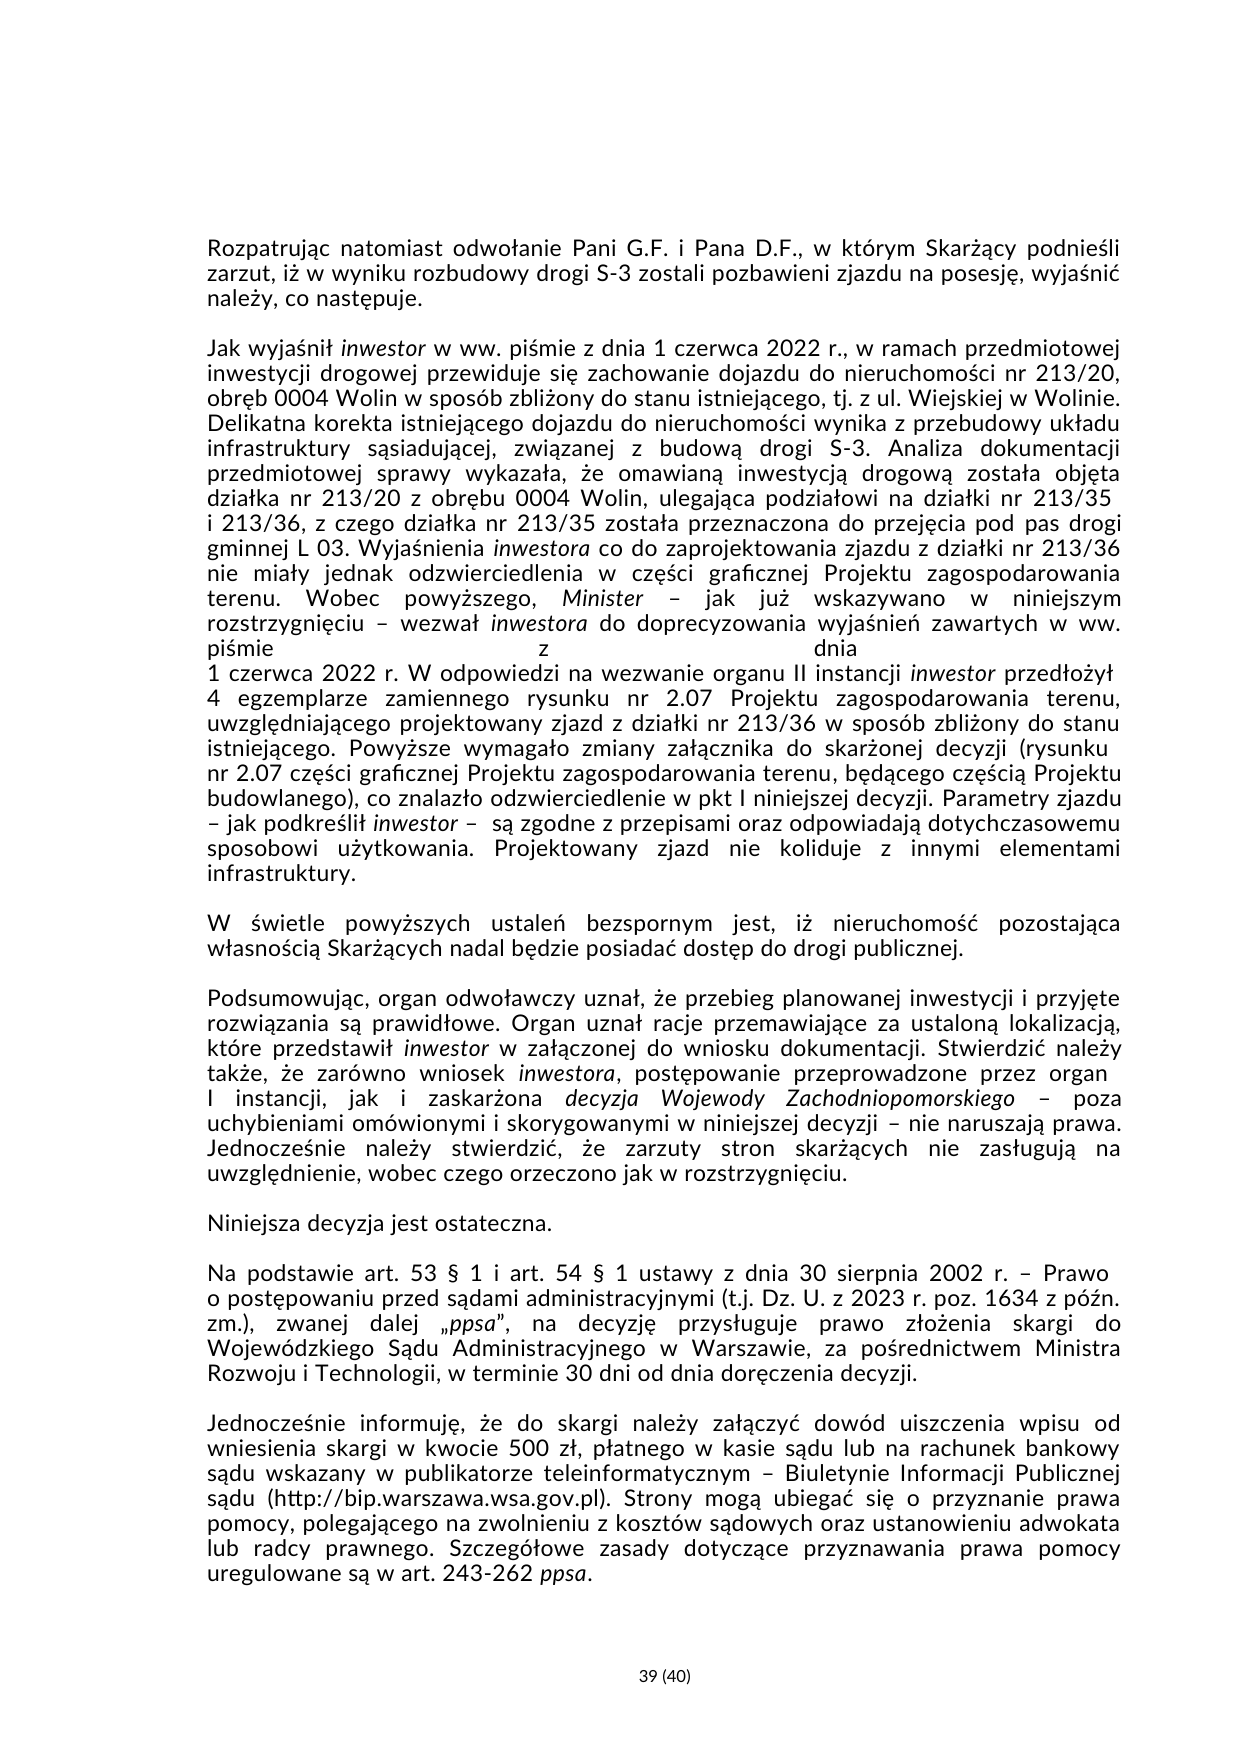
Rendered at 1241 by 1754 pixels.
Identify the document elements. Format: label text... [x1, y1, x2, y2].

text Jednocześnie informuję, że do skargi należy załączyć dowód uiszczenia wpisu od wniesienia skargi w kwocie 500 zł, płatnego w kasie sądu lub na rachunek bankowy sądu wskazany w publikatorze teleinformatycznym – Biuletynie Informacji Publicznej sądu (http://bip.warszawa.wsa.gov.pl). Strony mogą ubiegać się o przyznanie prawa pomocy, polegającego na zwolnieniu z kosztów sądowych oraz ustanowieniu adwokata lub radcy prawnego. Szczegółowe zasady dotyczące przyznawania prawa pomocy uregulowane są w art. 243-262 ppsa. [207, 1411, 1122, 1586]
text Rozpatrując natomiast odwołanie Pani G.F. i Pana D.F., w którym Skarżący podnieśli zarzut, iż w wyniku rozbudowy drogi S-3 zostali pozbawieni zjazdu na posesję, wyjaśnić należy, co następuje. [207, 236, 1122, 311]
text Podsumowując, organ odwoławczy uznał, że przebieg planowanej inwestycji i przyjęte rozwiązania są prawidłowe. Organ uznał racje przemawiające za ustaloną lokalizacją, które przedstawił inwestor w załączonej do wniosku dokumentacji. Stwierdzić należy także, że zarówno wniosek inwestora, postępowanie przeprowadzone przez organ I instancji, jak i zaskarżona decyzja Wojewody Zachodniopomorskiego – poza uchybieniami omówionymi i skorygowanymi w niniejszej decyzji – nie naruszają prawa. Jednocześnie należy stwierdzić, że zarzuty stron skarżących nie zasługują na uwzględnienie, wobec czego orzeczono jak w rozstrzygnięciu. [207, 986, 1122, 1186]
text Jak wyjaśnił inwestor w ww. piśmie z dnia 1 czerwca 2022 r., w ramach przedmiotowej inwestycji drogowej przewiduje się zachowanie dojazdu do nieruchomości nr 213/20, obręb 0004 Wolin w sposób zbliżony do stanu istniejącego, tj. z ul. Wiejskiej w Wolinie. Delikatna korekta istniejącego dojazdu do nieruchomości wynika z przebudowy układu infrastruktury sąsiadującej, związanej z budową drogi S-3. Analiza dokumentacji przedmiotowej sprawy wykazała, że omawianą inwestycją drogową została objęta działka nr 213/20 z obrębu 0004 Wolin, ulegająca podziałowi na działki nr 213/35 i 213/36, z czego działka nr 213/35 została przeznaczona do przejęcia pod pas drogi gminnej L 03. Wyjaśnienia inwestora co do zaprojektowania zjazdu z działki nr 213/36 nie miały jednak odzwierciedlenia w części graficznej Projektu zagospodarowania terenu. Wobec powyższego, Minister – jak już wskazywano w niniejszym rozstrzygnięciu – wezwał inwestora do doprecyzowania wyjaśnień zawartych w ww. piśmie z dnia 1 czerwca 2022 r. W odpowiedzi na wezwanie organu II instancji inwestor przedłożył 4 egzemplarze zamiennego rysunku nr 2.07 Projektu zagospodarowania terenu, uwzględniającego projektowany zjazd z działki nr 213/36 w sposób zbliżony do stanu istniejącego. Powyższe wymagało zmiany załącznika do skarżonej decyzji (rysunku nr 2.07 części graficznej Projektu zagospodarowania terenu, będącego częścią Projektu budowlanego), co znalazło odzwierciedlenie w pkt I niniejszej decyzji. Parametry zjazdu – jak podkreślił inwestor – są zgodne z przepisami oraz odpowiadają dotychczasowemu sposobowi użytkowania. Projektowany zjazd nie koliduje z innymi elementami infrastruktury. [207, 336, 1122, 886]
text Niniejsza decyzja jest ostateczna. [207, 1211, 1122, 1236]
text Na podstawie art. 53 § 1 i art. 54 § 1 ustawy z dnia 30 sierpnia 2002 r. – Prawo o postępowaniu przed sądami administracyjnymi (t.j. Dz. U. z 2023 r. poz. 1634 z późn. zm.), zwanej dalej „ppsa”, na decyzję przysługuje prawo złożenia skargi do Wojewódzkiego Sądu Administracyjnego w Warszawie, za pośrednictwem Ministra Rozwoju i Technologii, w terminie 30 dni od dnia doręczenia decyzji. [207, 1261, 1122, 1386]
text W świetle powyższych ustaleń bezspornym jest, iż nieruchomość pozostająca własnością Skarżących nadal będzie posiadać dostęp do drogi publicznej. [207, 911, 1122, 961]
